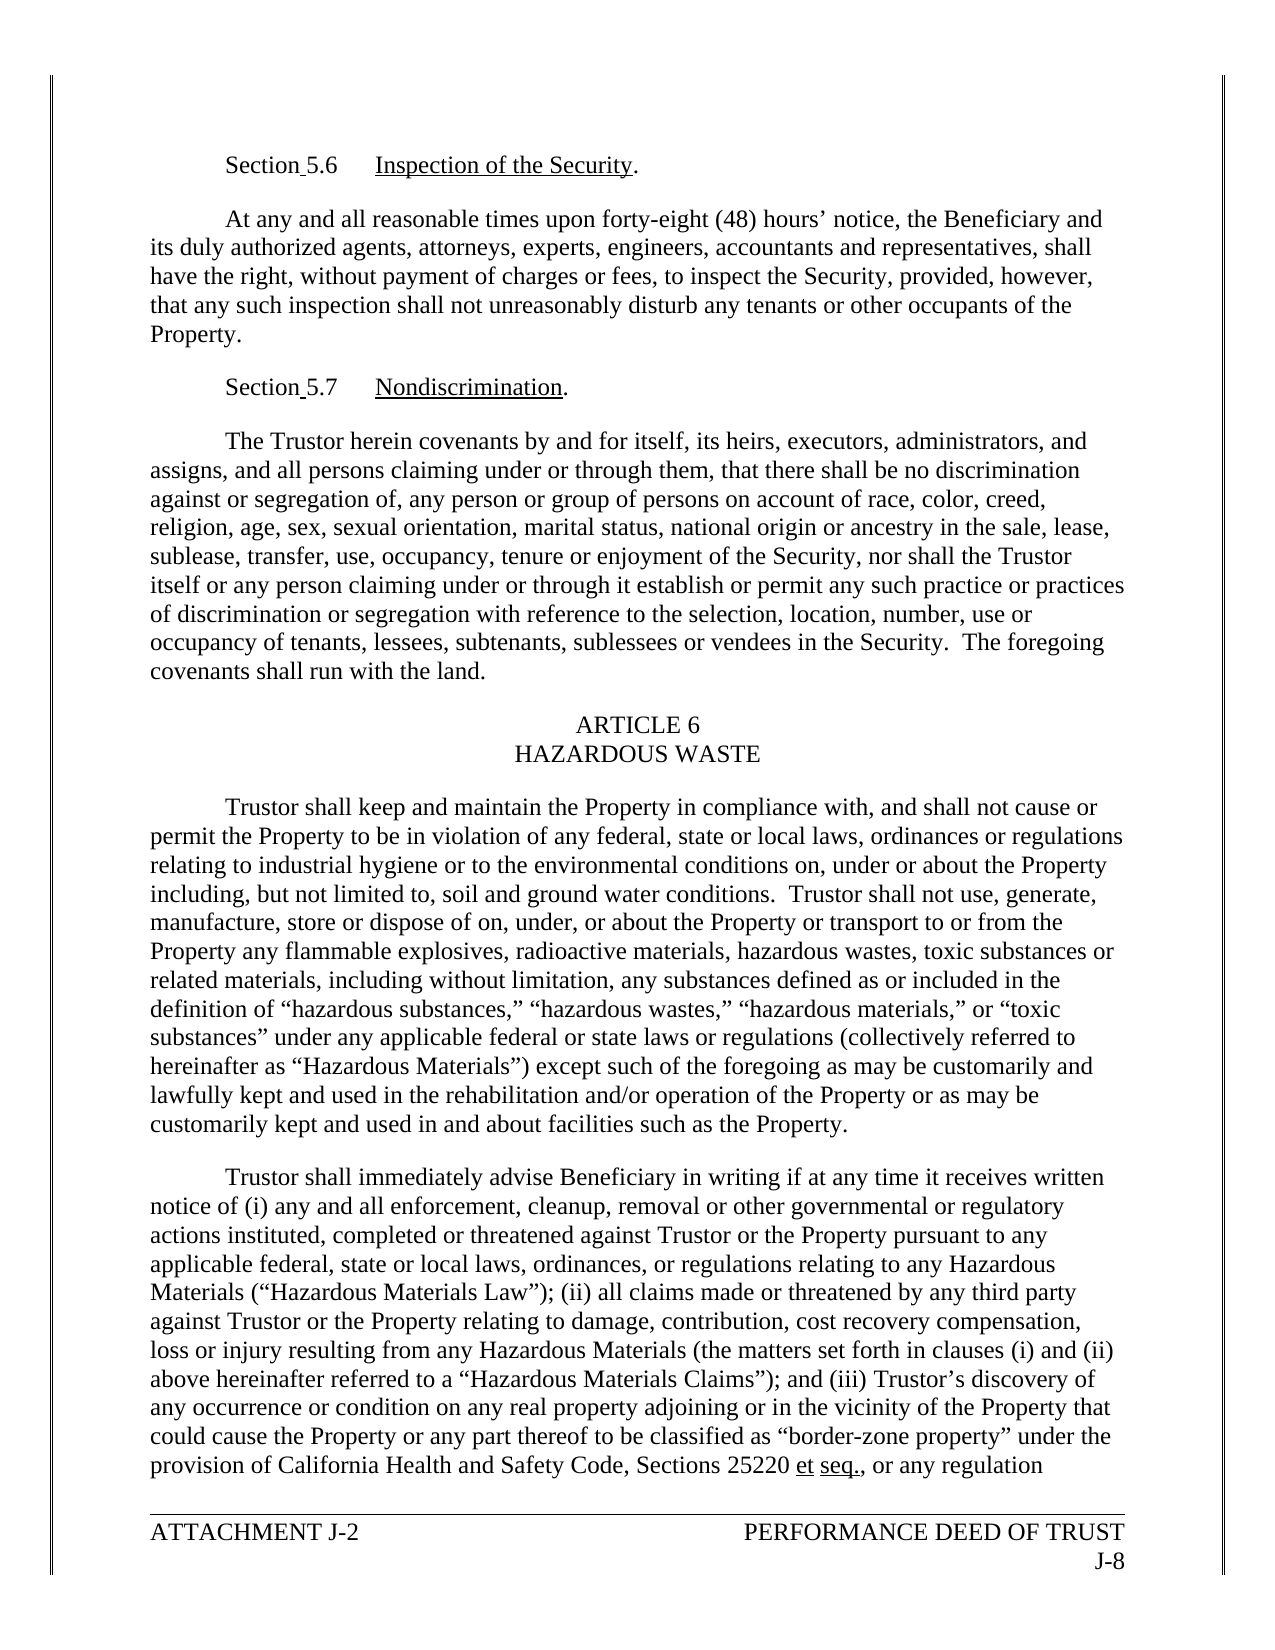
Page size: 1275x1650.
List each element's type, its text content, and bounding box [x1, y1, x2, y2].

text Inspection of the Security. [150, 150, 1125, 179]
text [150, 1162, 1125, 1479]
text HAZARDOUS WASTE [150, 710, 1125, 767]
text At any and all reasonable times upon forty-eight (48) hours’ notice, the Beneficiary and its duly authorized agents, attorneys, experts, engineers, accountants and representatives, shall have the right, without payment of charges or fees, to inspect the Security, provided, however, that any such inspection shall not unreasonably disturb any tenants or other occupants of the Property. [150, 204, 1125, 347]
text Trustor shall keep and maintain the Property in compliance with, and shall not cause or permit the Property to be in violation of any federal, state or local laws, ordinances or regulations relating to industrial hygiene or to the environmental conditions on, under or about the Property including, but not limited to, soil and ground water conditions. Trustor shall not use, generate, manufacture, store or dispose of on, under, or about the Property or transport to or from the Property any flammable explosives, radioactive materials, hazardous wastes, toxic substances or related materials, including without limitation, any substances defined as or included in the definition of “hazardous substances,” “hazardous wastes,” “hazardous materials,” or “toxic substances” under any applicable federal or state laws or regulations (collectively referred to hereinafter as “Hazardous Materials”) except such of the foregoing as may be customarily and lawfully kept and used in the rehabilitation and/or operation of the Property or as may be customarily kept and used in and about facilities such as the Property. [150, 792, 1125, 1137]
text Nondiscrimination. [150, 372, 1125, 401]
text The Trustor herein covenants by and for itself, its heirs, executors, administrators, and assigns, and all persons claiming under or through them, that there shall be no discrimination against or segregation of, any person or group of persons on account of race, color, creed, religion, age, sex, sexual orientation, marital status, national origin or ancestry in the sale, lease, sublease, transfer, use, occupancy, tenure or enjoyment of the Security, nor shall the Trustor itself or any person claiming under or through it establish or permit any such practice or practices of discrimination or segregation with reference to the selection, location, number, use or occupancy of tenants, lessees, subtenants, sublessees or vendees in the Security. The foregoing covenants shall run with the land. [150, 426, 1125, 685]
